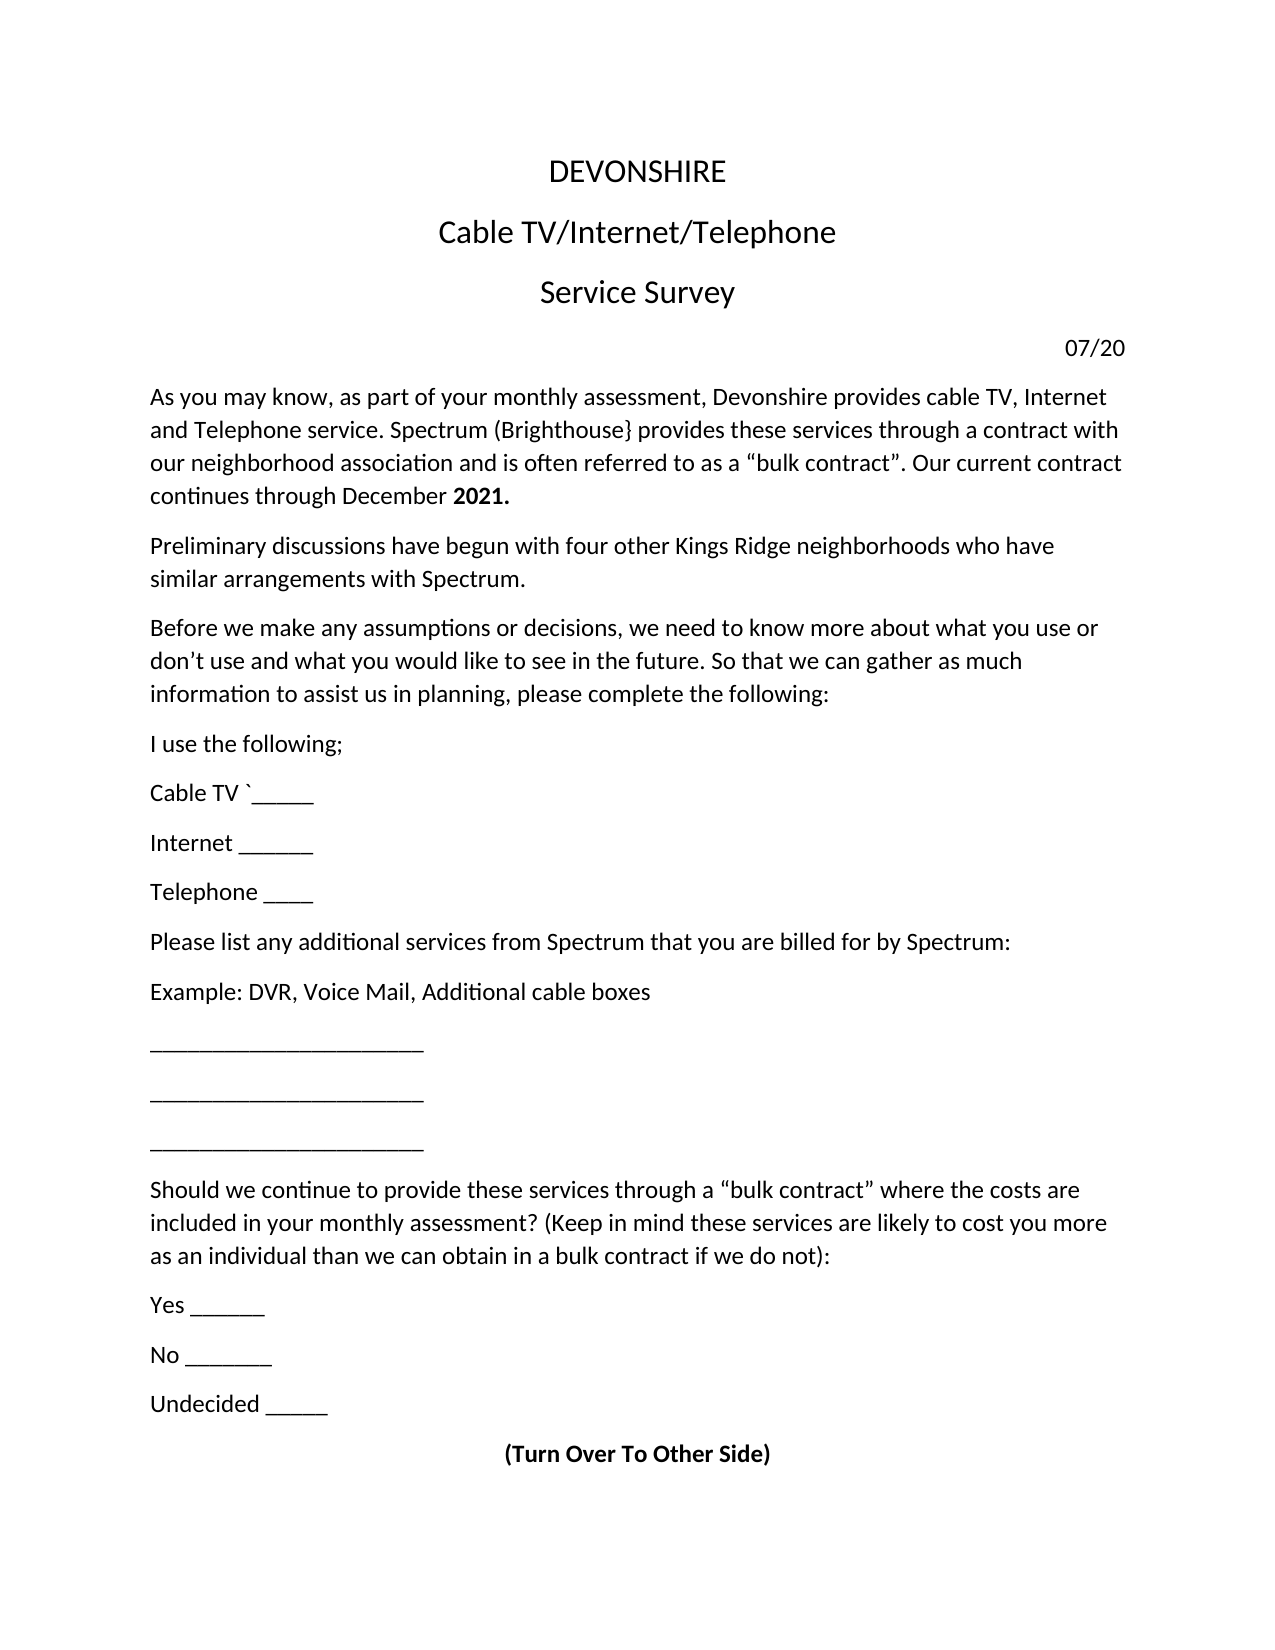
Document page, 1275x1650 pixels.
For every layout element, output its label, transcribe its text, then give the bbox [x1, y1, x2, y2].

text ______________________ [150, 1075, 1125, 1105]
text Should we continue to provide these services through a “bulk contract” where the costs are included in your monthly assessment? (Keep in mind these services are likely to cost you more as an individual than we can obtain in a bulk contract if we do not): [150, 1174, 1125, 1270]
text ______________________ [150, 1025, 1125, 1056]
text Cable TV/Internet/Telephone [150, 211, 1125, 251]
text Preliminary discussions have begun with four other Kings Ridge neighborhoods who have similar arrangements with Spectrum. [150, 530, 1125, 593]
text Before we make any assumptions or decisions, we need to know more about what you use or don’t use and what you would like to see in the future. So that we can gather as much information to assist us in planning, please complete the following: [150, 612, 1125, 709]
text Telephone ____ [150, 876, 1125, 907]
text Yes ______ [150, 1289, 1125, 1320]
text 07/20 [150, 332, 1125, 362]
text No _______ [150, 1339, 1125, 1369]
text ______________________ [150, 1124, 1125, 1155]
text Example: DVR, Voice Mail, Additional cable boxes [150, 976, 1125, 1006]
text Cable TV `_____ [150, 777, 1125, 808]
text As you may know, as part of your monthly assessment, Devonshire provides cable TV, Internet and Telephone service. Spectrum (Brighthouse} provides these services through a contract with our neighborhood association and is often referred to as a “bulk contract”. Our current contract continues through December 2021. [150, 381, 1125, 511]
text Service Survey [150, 271, 1125, 312]
text Undecided _____ [150, 1388, 1125, 1419]
text I use the following; [150, 728, 1125, 758]
text (Turn Over To Other Side) [150, 1438, 1125, 1469]
text Please list any additional services from Spectrum that you are billed for by Spectrum: [150, 926, 1125, 957]
text Internet ______ [150, 827, 1125, 857]
text DEVONSHIRE [150, 150, 1125, 191]
